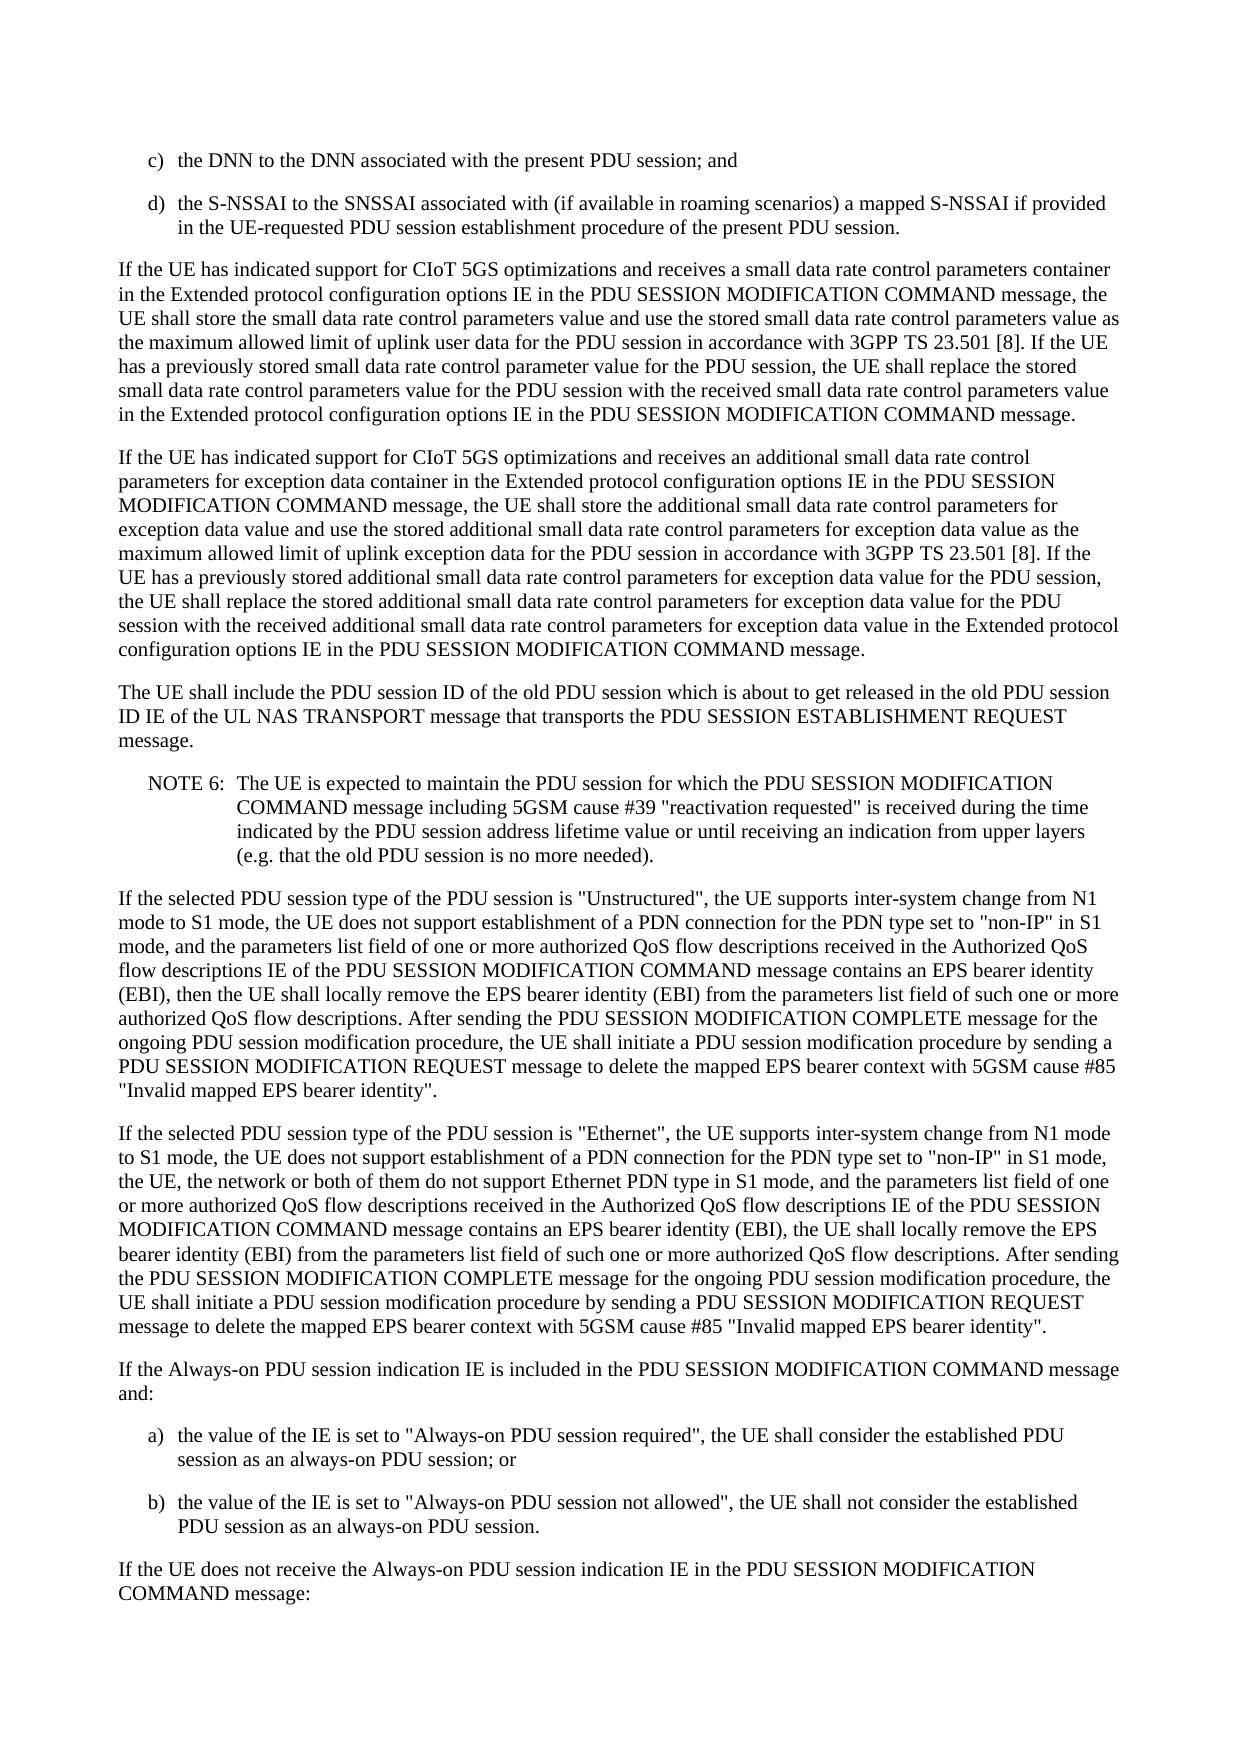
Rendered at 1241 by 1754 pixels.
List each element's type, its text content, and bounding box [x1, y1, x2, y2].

text If the UE has indicated support for CIoT 5GS optimizations and receives a small data rate control parameters container in the Extended protocol configuration options IE in the PDU SESSION MODIFICATION COMMAND message, the UE shall store the small data rate control parameters value and use the stored small data rate control parameters value as the maximum allowed limit of uplink user data for the PDU session in accordance with 3GPP TS 23.501 [8]. If the UE has a previously stored small data rate control parameter value for the PDU session, the UE shall replace the stored small data rate control parameters value for the PDU session with the received small data rate control parameters value in the Extended protocol configuration options IE in the PDU SESSION MODIFICATION COMMAND message. [118, 257, 1122, 426]
text The UE shall include the PDU session ID of the old PDU session which is about to get released in the old PDU session ID IE of the UL NAS TRANSPORT message that transports the PDU SESSION ESTABLISHMENT REQUEST message. [118, 680, 1122, 752]
text c) the DNN to the DNN associated with the present PDU session; and [148, 148, 1122, 172]
text d) the S-NSSAI to the SNSSAI associated with (if available in roaming scenarios) a mapped S-NSSAI if provided in the UE-requested PDU session establishment procedure of the present PDU session. [148, 191, 1122, 239]
text a) the value of the IE is set to "Always-on PDU session required", the UE shall consider the established PDU session as an always-on PDU session; or [148, 1423, 1122, 1471]
text If the Always-on PDU session indication IE is included in the PDU SESSION MODIFICATION COMMAND message and: [118, 1356, 1122, 1404]
text If the selected PDU session type of the PDU session is "Ethernet", the UE supports inter-system change from N1 mode to S1 mode, the UE does not support establishment of a PDN connection for the PDN type set to "non-IP" in S1 mode, the UE, the network or both of them do not support Ethernet PDN type in S1 mode, and the parameters list field of one or more authorized QoS flow descriptions received in the Authorized QoS flow descriptions IE of the PDU SESSION MODIFICATION COMMAND message contains an EPS bearer identity (EBI), the UE shall locally remove the EPS bearer identity (EBI) from the parameters list field of such one or more authorized QoS flow descriptions. After sending the PDU SESSION MODIFICATION COMPLETE message for the ongoing PDU session modification procedure, the UE shall initiate a PDU session modification procedure by sending a PDU SESSION MODIFICATION REQUEST message to delete the mapped EPS bearer context with 5GSM cause #85 "Invalid mapped EPS bearer identity". [118, 1121, 1122, 1338]
text If the selected PDU session type of the PDU session is "Unstructured", the UE supports inter-system change from N1 mode to S1 mode, the UE does not support establishment of a PDN connection for the PDN type set to "non-IP" in S1 mode, and the parameters list field of one or more authorized QoS flow descriptions received in the Authorized QoS flow descriptions IE of the PDU SESSION MODIFICATION COMMAND message contains an EPS bearer identity (EBI), then the UE shall locally remove the EPS bearer identity (EBI) from the parameters list field of such one or more authorized QoS flow descriptions. After sending the PDU SESSION MODIFICATION COMPLETE message for the ongoing PDU session modification procedure, the UE shall initiate a PDU session modification procedure by sending a PDU SESSION MODIFICATION REQUEST message to delete the mapped EPS bearer context with 5GSM cause #85 "Invalid mapped EPS bearer identity". [118, 886, 1122, 1102]
text If the UE does not receive the Always-on PDU session indication IE in the PDU SESSION MODIFICATION COMMAND message: [118, 1557, 1122, 1605]
text NOTE 6: The UE is expected to maintain the PDU session for which the PDU SESSION MODIFICATION COMMAND message including 5GSM cause #39 "reactivation requested" is received during the time indicated by the PDU session address lifetime value or until receiving an indication from upper layers (e.g. that the old PDU session is no more needed). [148, 771, 1122, 867]
text If the UE has indicated support for CIoT 5GS optimizations and receives an additional small data rate control parameters for exception data container in the Extended protocol configuration options IE in the PDU SESSION MODIFICATION COMMAND message, the UE shall store the additional small data rate control parameters for exception data value and use the stored additional small data rate control parameters for exception data value as the maximum allowed limit of uplink exception data for the PDU session in accordance with 3GPP TS 23.501 [8]. If the UE has a previously stored additional small data rate control parameters for exception data value for the PDU session, the UE shall replace the stored additional small data rate control parameters for exception data value for the PDU session with the received additional small data rate control parameters for exception data value in the Extended protocol configuration options IE in the PDU SESSION MODIFICATION COMMAND message. [118, 444, 1122, 661]
text b) the value of the IE is set to "Always-on PDU session not allowed", the UE shall not consider the established PDU session as an always-on PDU session. [148, 1490, 1122, 1538]
